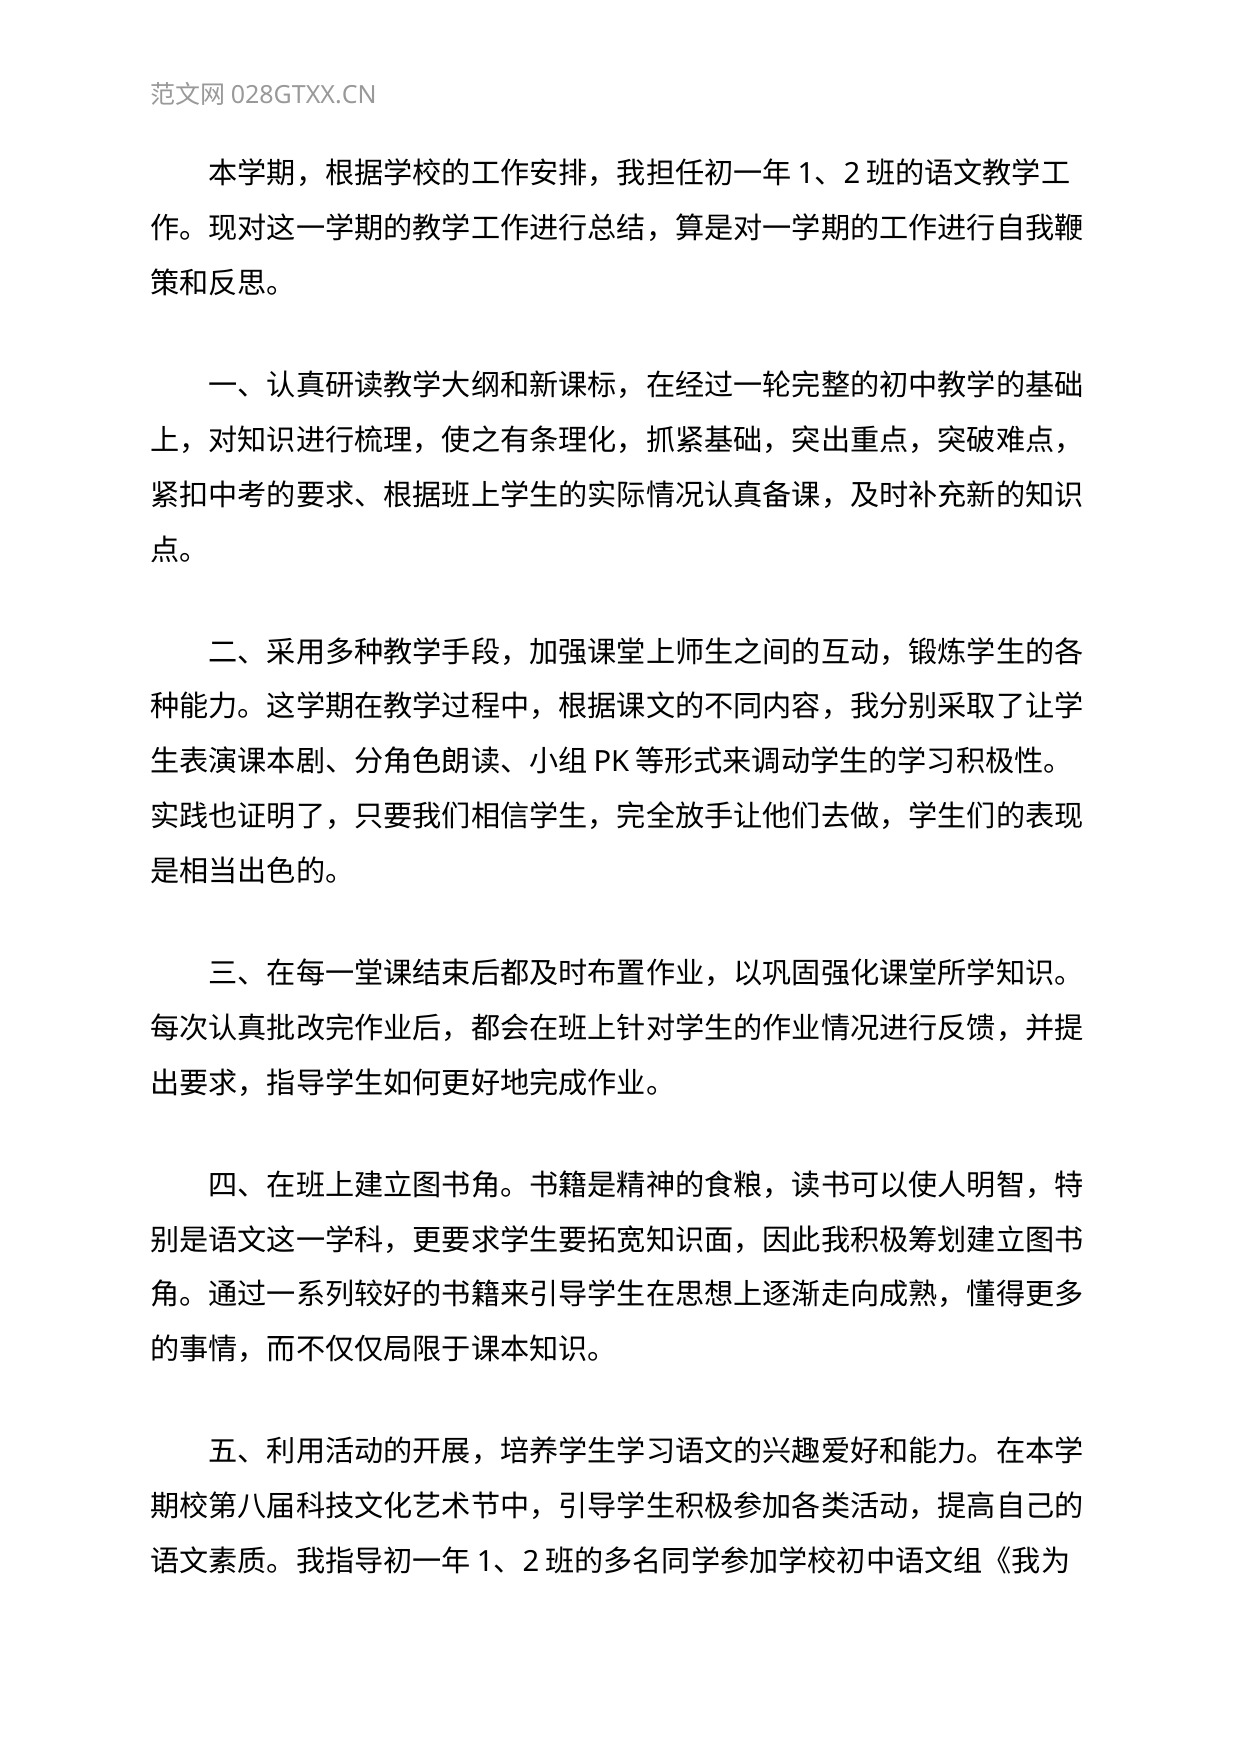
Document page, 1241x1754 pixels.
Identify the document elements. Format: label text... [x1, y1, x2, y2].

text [150, 1428, 1090, 1580]
text 本学期，根据学校的工作安排，我担任初一年1、2班的语文教学工作。现对这一学期的教学工作进行总结，算是对一学期的工作进行自我鞭策和反思。 [150, 150, 1090, 302]
text 二、采用多种教学手段，加强课堂上师生之间的互动，锻炼学生的各种能力。这学期在教学过程中，根据课文的不同内容，我分别采取了让学生表演课本剧、分角色朗读、小组PK等形式来调动学生的学习积极性。实践也证明了，只要我们相信学生，完全放手让他们去做，学生们的表现是相当出色的。 [150, 628, 1090, 890]
text 四、在班上建立图书角。书籍是精神的食粮，读书可以使人明智，特别是语文这一学科，更要求学生要拓宽知识面，因此我积极筹划建立图书角。通过一系列较好的书籍来引导学生在思想上逐渐走向成熟，懂得更多的事情，而不仅仅局限于课本知识。 [150, 1161, 1090, 1368]
text 一、认真研读教学大纲和新课标，在经过一轮完整的初中教学的基础上，对知识进行梳理，使之有条理化，抓紧基础，突出重点，突破难点，紧扣中考的要求、根据班上学生的实际情况认真备课，及时补充新的知识点。 [150, 362, 1090, 569]
text 三、在每一堂课结束后都及时布置作业，以巩固强化课堂所学知识。每次认真批改完作业后，都会在班上针对学生的作业情况进行反馈，并提出要求，指导学生如何更好地完成作业。 [150, 949, 1090, 1102]
